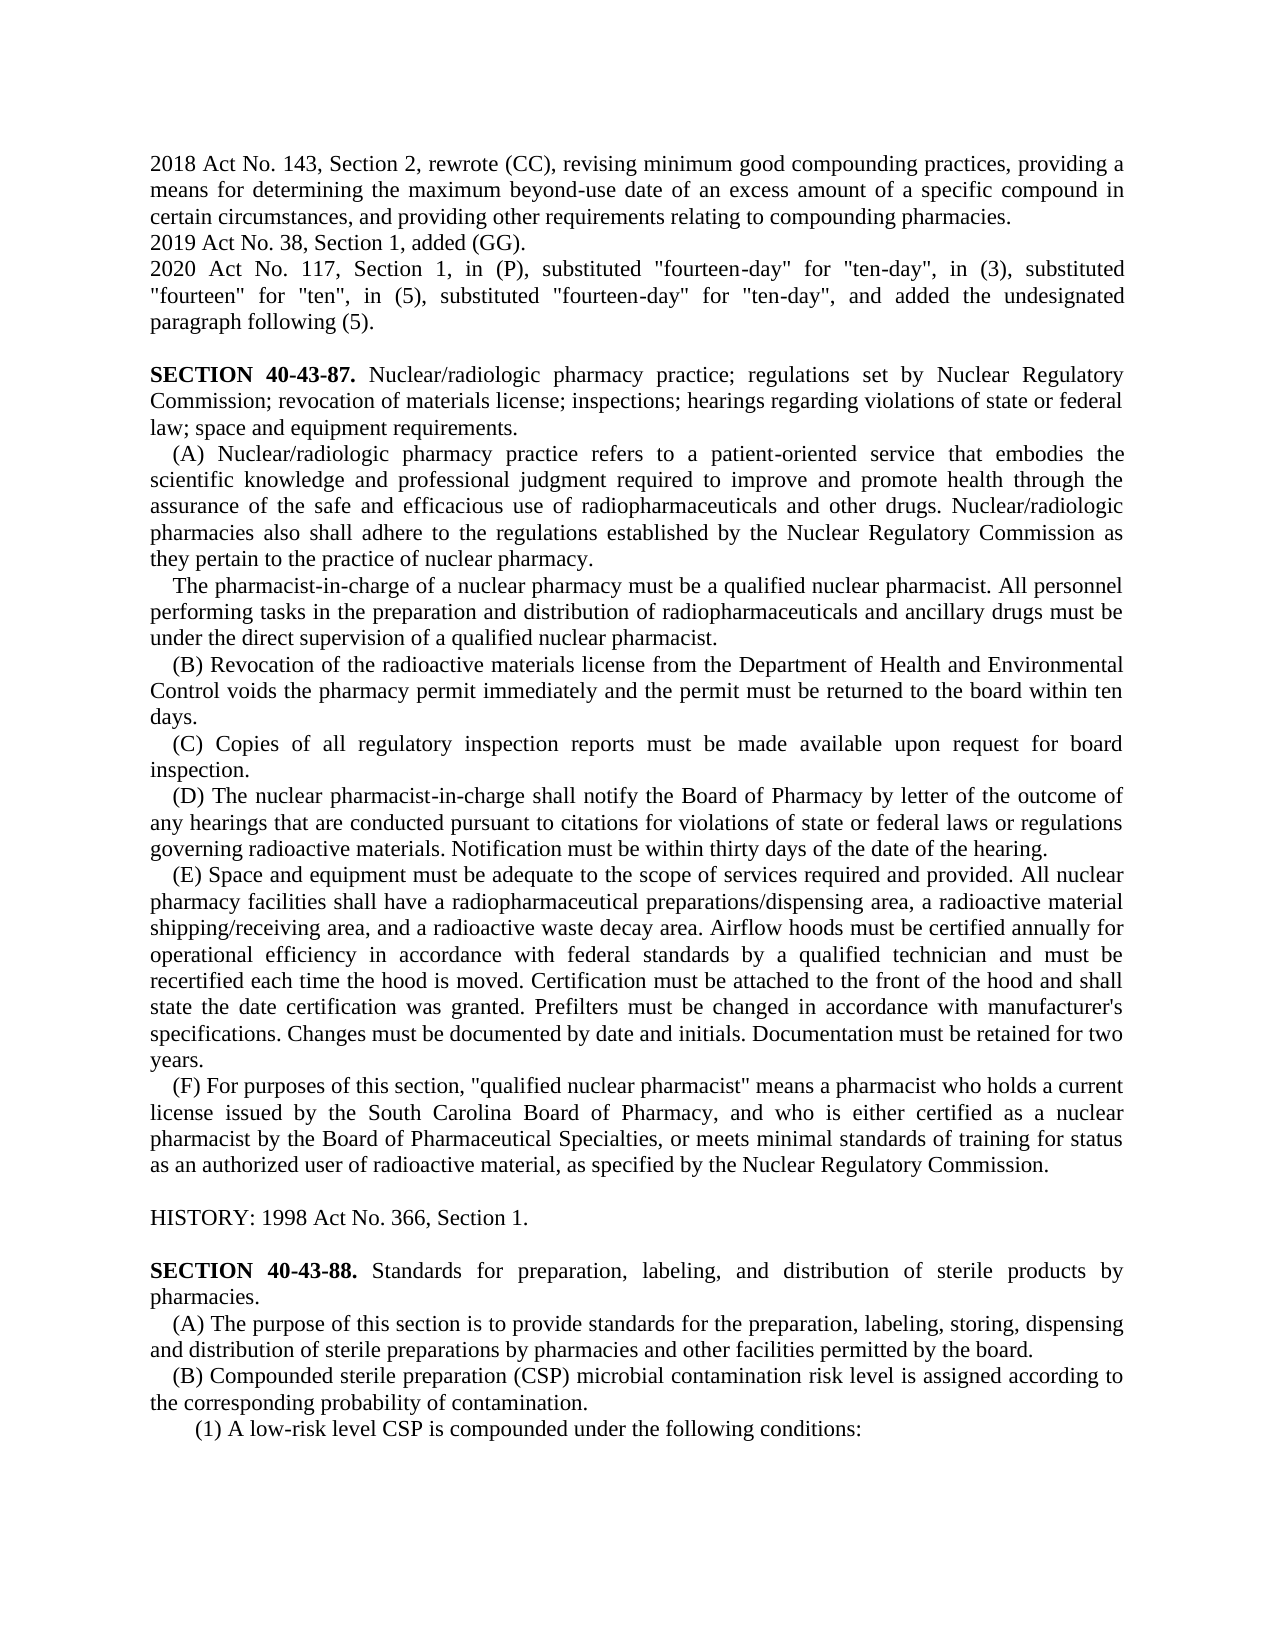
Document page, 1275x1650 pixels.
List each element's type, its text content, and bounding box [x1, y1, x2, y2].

text (C) Copies of all regulatory inspection reports must be made available upon request for board inspection. [150, 730, 1125, 782]
text (B) Compounded sterile preparation (CSP) microbial contamination risk level is assigned according to the corresponding probability of contamination. [150, 1362, 1125, 1415]
text (E) Space and equipment must be adequate to the scope of services required and provided. All nuclear pharmacy facilities shall have a radiopharmaceutical preparations/dispensing area, a radioactive material shipping/receiving area, and a radioactive waste decay area. Airflow hoods must be certified annually for operational efficiency in accordance with federal standards by a qualified technician and must be recertified each time the hood is moved. Certification must be attached to the front of the hood and shall state the date certification was granted. Prefilters must be changed in accordance with manufacturer's specifications. Changes must be documented by date and initials. Documentation must be retained for two years. [150, 862, 1125, 1072]
text The pharmacist-in-charge of a nuclear pharmacy must be a qualified nuclear pharmacist. All personnel performing tasks in the preparation and distribution of radiopharmaceuticals and ancillary drugs must be under the direct supervision of a qualified nuclear pharmacist. [150, 572, 1125, 651]
text SECTION 40-43-87. Nuclear/radiologic pharmacy practice; regulations set by Nuclear Regulatory Commission; revocation of materials license; inspections; hearings regarding violations of state or federal law; space and equipment requirements. [150, 361, 1125, 440]
text (A) The purpose of this section is to provide standards for the preparation, labeling, storing, dispensing and distribution of sterile preparations by pharmacies and other facilities permitted by the board. [150, 1309, 1125, 1362]
text (1) A low-risk level CSP is compounded under the following conditions: [150, 1415, 1125, 1441]
text SECTION 40-43-88. Standards for preparation, labeling, and distribution of sterile products by pharmacies. [150, 1257, 1125, 1309]
text (F) For purposes of this section, "qualified nuclear pharmacist" means a pharmacist who holds a current license issued by the South Carolina Board of Pharmacy, and who is either certified as a nuclear pharmacist by the Board of Pharmaceutical Specialties, or meets minimal standards of training for status as an authorized user of radioactive material, as specified by the Nuclear Regulatory Commission. [150, 1072, 1125, 1178]
text (A) Nuclear/radiologic pharmacy practice refers to a patient-oriented service that embodies the scientific knowledge and professional judgment required to improve and promote health through the assurance of the safe and efficacious use of radiopharmaceuticals and other drugs. Nuclear/radiologic pharmacies also shall adhere to the regulations established by the Nuclear Regulatory Commission as they pertain to the practice of nuclear pharmacy. [150, 440, 1125, 572]
text 2020 Act No. 117, Section 1, in (P), substituted "fourteen-day" for "ten-day", in (3), substituted "fourteen" for "ten", in (5), substituted "fourteen-day" for "ten-day", and added the undesignated paragraph following (5). [150, 255, 1125, 334]
text (B) Revocation of the radioactive materials license from the Department of Health and Environmental Control voids the pharmacy permit immediately and the permit must be returned to the board within ten days. [150, 651, 1125, 730]
text 2019 Act No. 38, Section 1, added (GG). [150, 229, 1125, 255]
text HISTORY: 1998 Act No. 366, Section 1. [150, 1204, 1125, 1231]
text 2018 Act No. 143, Section 2, rewrote (CC), revising minimum good compounding practices, providing a means for determining the maximum beyond-use date of an excess amount of a specific compound in certain circumstances, and providing other requirements relating to compounding pharmacies. [150, 150, 1125, 229]
text (D) The nuclear pharmacist-in-charge shall notify the Board of Pharmacy by letter of the outcome of any hearings that are conducted pursuant to citations for violations of state or federal laws or regulations governing radioactive materials. Notification must be within thirty days of the date of the hearing. [150, 782, 1125, 862]
